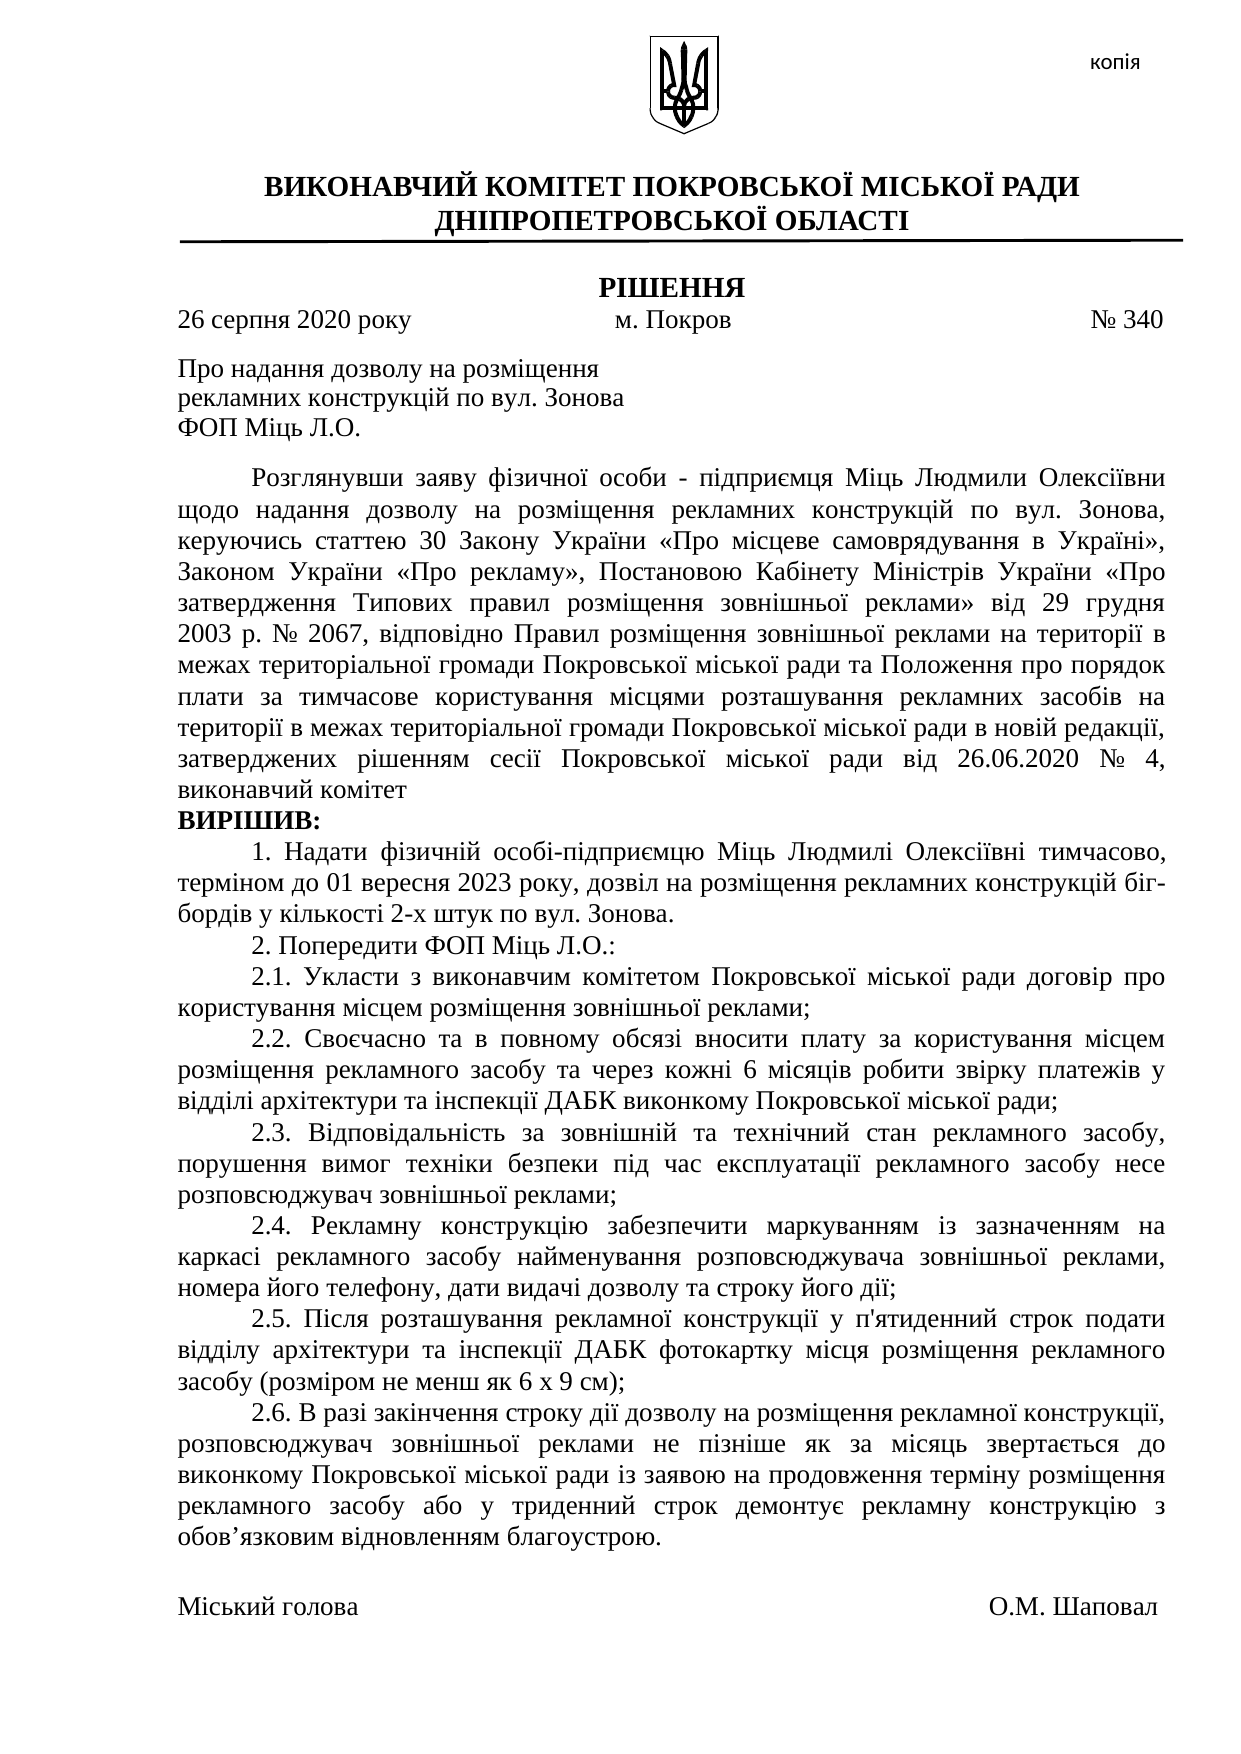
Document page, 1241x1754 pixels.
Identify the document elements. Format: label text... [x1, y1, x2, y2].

text Міський голова О.М. Шаповал [177, 1590, 1167, 1621]
text ДНІПРОПЕТРОВСЬКОЇ ОБЛАСТІ [177, 203, 1167, 236]
text 26 серпня 2020 року м. Покров № 340 [177, 303, 1167, 334]
text Про надання дозволу на розміщення [177, 354, 1090, 383]
text рекламних конструкцій по вул. Зонова [177, 383, 1090, 413]
text 2.1. Укласти з виконавчим комітетом Покровської міської ради договір про користування місцем розміщення зовнішньої реклами; [177, 960, 1167, 1022]
text ВИКОНАВЧИЙ КОМІТЕТ ПОКРОВСЬКОЇ МІСЬКОЇ РАДИ [177, 169, 1167, 203]
text 2.6. В разі закінчення строку дії дозволу на розміщення рекламної конструкції, розповсюджувач зовнішньої реклами не пізніше як за місяць звертається до виконкому Покровської міської ради із заявою на продовження терміну розміщення рекламного засобу або у триденний строк демонтує рекламну конструкцію з обов’язковим відновленням благоустрою. [177, 1396, 1167, 1552]
text ВИРІШИВ: [177, 804, 1167, 835]
text 2.4. Рекламну конструкцію забезпечити маркуванням із зазначенням на каркасі рекламного засобу найменування розповсюджувача зовнішньої реклами, номера його телефону, дати видачі дозволу та строку його дії; [177, 1209, 1167, 1302]
text 2.3. Відповідальність за зовнішній та технічний стан рекламного засобу, порушення вимог техніки безпеки під час експлуатації рекламного засобу несе розповсюджувач зовнішньої реклами; [177, 1116, 1167, 1209]
text ФОП Міць Л.О. [177, 413, 1090, 442]
text 2. Попередити ФОП Міць Л.О.: [177, 929, 1167, 960]
text 1. Надати фізичній особі-підприємцю Міць Людмилі Олексіївні тимчасово, терміном до 01 вересня 2023 року, дозвіл на розміщення рекламних конструкцій біг-бордів у кількості 2-х штук по вул. Зонова. [177, 835, 1167, 929]
text 2.2. Своєчасно та в повному обсязі вносити плату за користування місцем розміщення рекламного засобу та через кожні 6 місяців робити звірку платежів у відділі архітектури та інспекції ДАБК виконкому Покровської міської ради; [177, 1022, 1167, 1116]
text Розглянувши заяву фізичної особи - підприємця Міць Людмили Олексіївни щодо надання дозволу на розміщення рекламних конструкцій по вул. Зонова, керуючись статтею 30 Закону України «Про місцеве самоврядування в Україні», Законом України «Про рекламу», Постановою Кабінету Міністрів України «Про затвердження Типових правил розміщення зовнішньої реклами» від 29 грудня 2003 р. № 2067, відповідно Правил розміщення зовнішньої реклами на території в межах територіальної громади Покровської міської ради та Положення про порядок плати за тимчасове користування місцями розташування рекламних засобів на території в межах територіальної громади Покровської міської ради в новій редакції, затверджених рішенням сесії Покровської міської ради від 26.06.2020 № 4, виконавчий комітет [177, 462, 1167, 804]
text 2.5. Після розташування рекламної конструкції у п'ятиденний строк подати відділу архітектури та інспекції ДАБК фотокартку місця розміщення рекламного засобу (розміром не менш як 6 х 9 см); [177, 1302, 1167, 1396]
text РІШЕННЯ [177, 270, 1167, 303]
